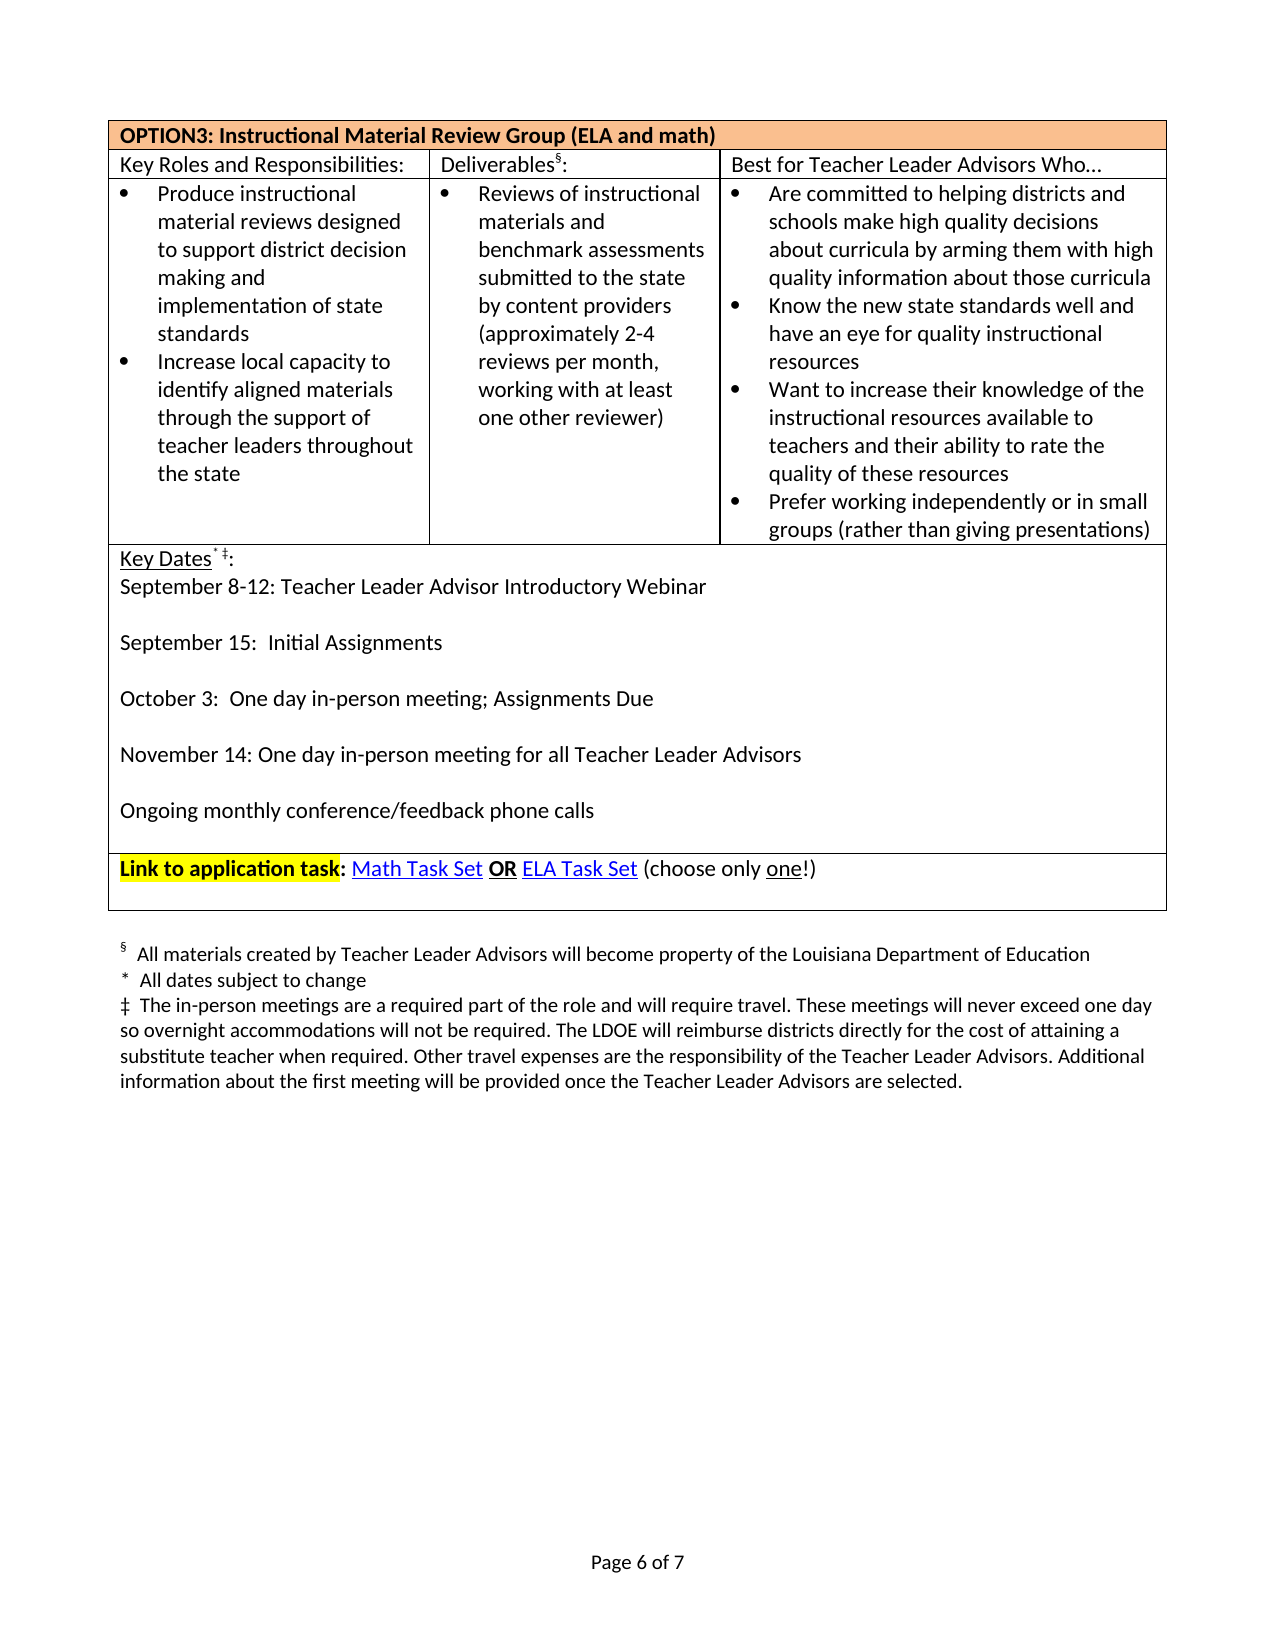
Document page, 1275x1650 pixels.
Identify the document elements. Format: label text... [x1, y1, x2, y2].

table_cell Produce instructional material reviews designed to support district decision making and implementation of state standards Increase local capacity to identify aligned materials through the support of teacher leaders throughout the state [109, 179, 429, 543]
text * All dates subject to change [120, 967, 1155, 992]
text ‡ The in-person meetings are a required part of the role and will require travel. These meetings will never exceed one day so overnight accommodations will not be required. The LDOE will reimburse districts directly for the cost of attaining a substitute teacher when required. Other travel expenses are the responsibility of the Teacher Leader Advisors. Additional information about the first meeting will be provided once the Teacher Leader Advisors are selected. [120, 992, 1155, 1094]
table_cell Best for Teacher Leader Advisors Who… [721, 150, 1166, 178]
table_cell Deliverables§: [430, 150, 719, 178]
table_cell Reviews of instructional materials and benchmark assessments submitted to the state by content providers (approximately 2-4 reviews per month, working with at least one other reviewer) [430, 179, 719, 543]
table_cell Key Dates* ‡: September 8-12: Teacher Leader Advisor Introductory Webinar September 15: Initial Assignments October 3: One day in-person meeting; Assignments Due November 14: One day in-person meeting for all Teacher Leader Advisors Ongoing monthly conference/feedback phone calls [109, 545, 1166, 853]
text § All materials created by Teacher Leader Advisors will become property of the Louisiana Department of Education [120, 939, 1155, 967]
table_header OPTION3: Instructional Material Review Group (ELA and math) [109, 121, 1166, 149]
table_cell Key Roles and Responsibilities: [109, 150, 429, 178]
table_cell Are committed to helping districts and schools make high quality decisions about curricula by arming them with high quality information about those curricula Know the new state standards well and have an eye for quality instructional resources Want to increase their knowledge of the instructional resources available to teachers and their ability to rate the quality of these resources Prefer working independently or in small groups (rather than giving presentations) [721, 179, 1166, 543]
table_cell Link to application task: Math Task Set OR ELA Task Set (choose only one!) [109, 854, 1166, 910]
